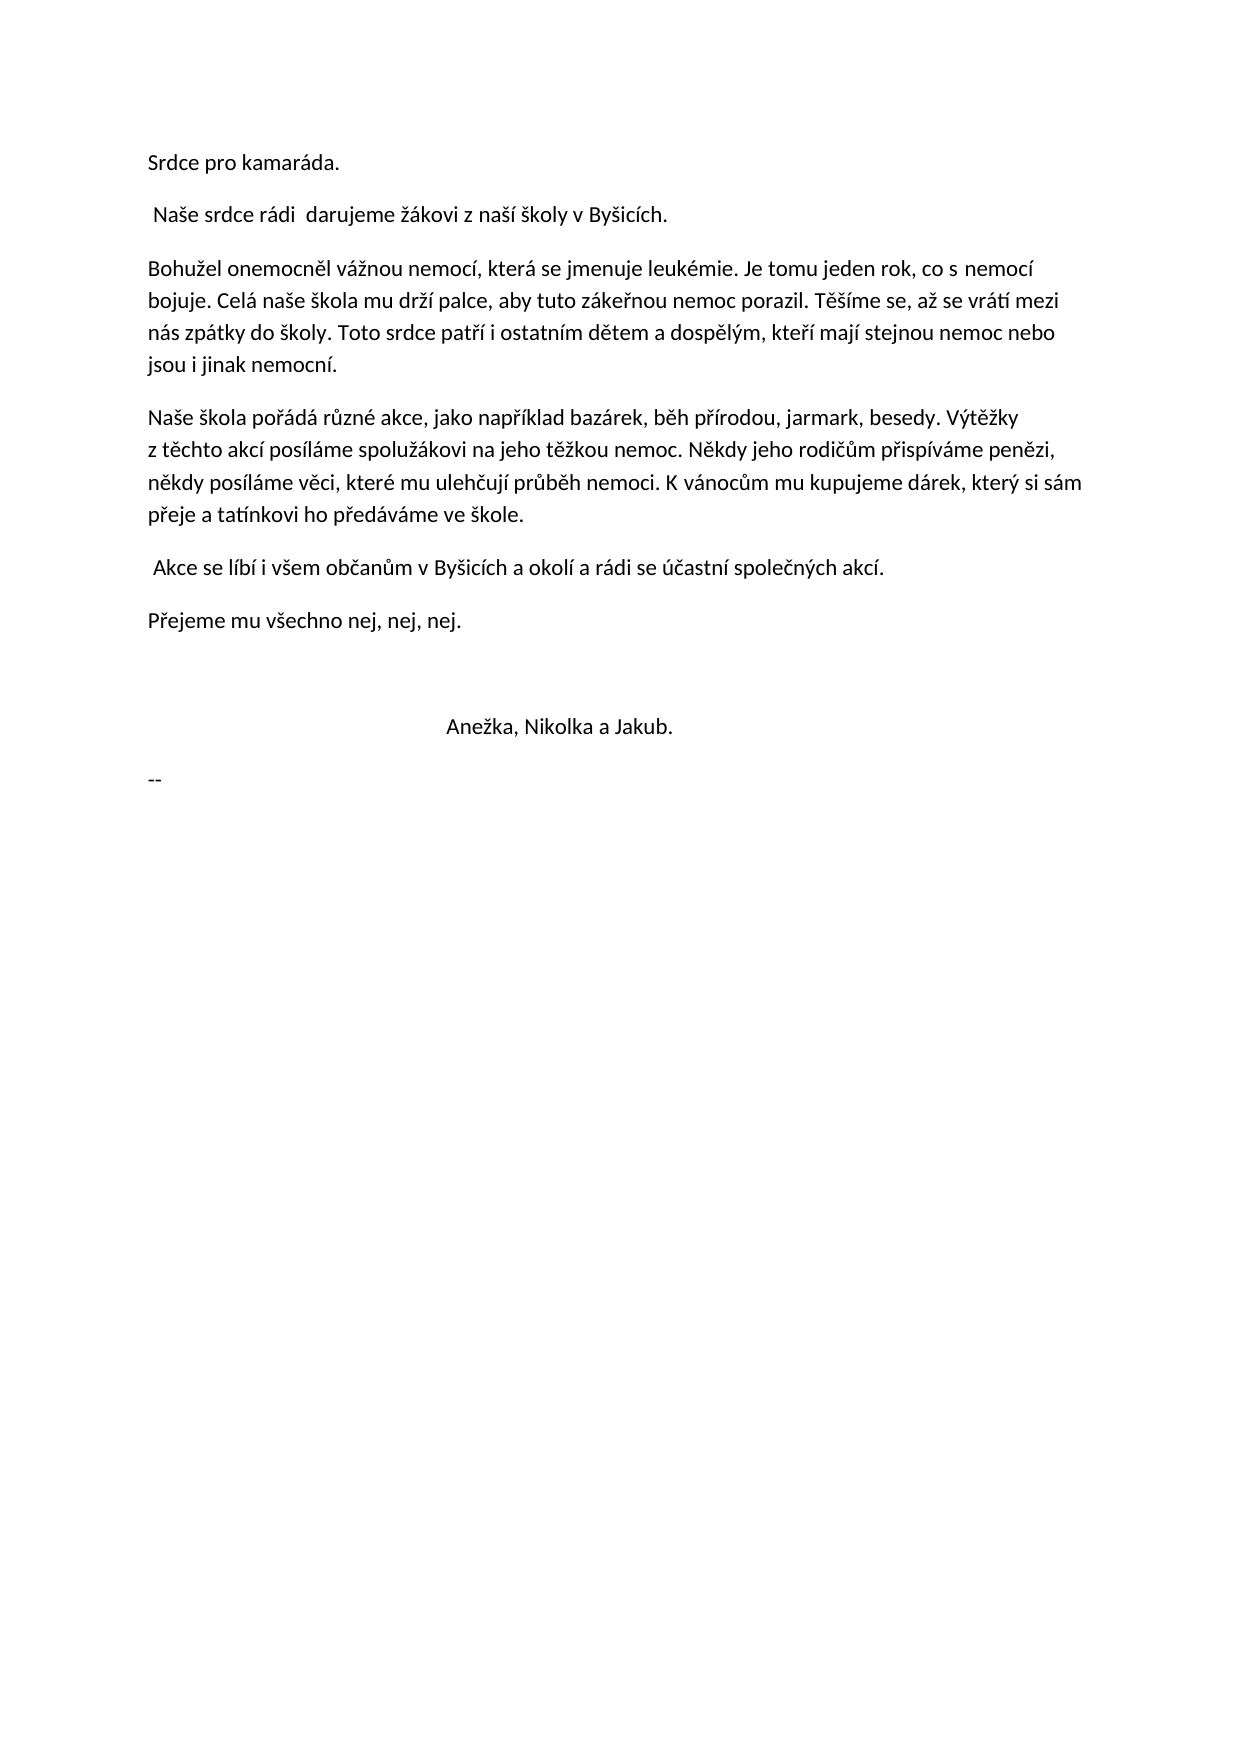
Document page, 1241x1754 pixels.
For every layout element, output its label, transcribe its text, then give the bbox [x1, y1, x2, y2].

text Přejeme mu všechno nej, nej, nej. [148, 606, 1093, 634]
text Naše škola pořádá různé akce, jako například bazárek, běh přírodou, jarmark, besedy. Výtěžky z těchto akcí posíláme spolužákovi na jeho těžkou nemoc. Někdy jeho rodičům přispíváme penězi, někdy posíláme věci, které mu ulehčují průběh nemoci. K vánocům mu kupujeme dárek, který si sám přeje a tatínkovi ho předáváme ve škole. [148, 403, 1093, 528]
text -- [148, 765, 1093, 793]
text Bohužel onemocněl vážnou nemocí, která se jmenuje leukémie. Je tomu jeden rok, co s nemocí bojuje. Celá naše škola mu drží palce, aby tuto zákeřnou nemoc porazil. Těšíme se, až se vrátí mezi nás zpátky do školy. Toto srdce patří i ostatním dětem a dospělým, kteří mají stejnou nemoc nebo jsou i jinak nemocní. [148, 254, 1093, 378]
text Srdce pro kamaráda. [148, 148, 1093, 176]
text Akce se líbí i všem občanům v Byšicích a okolí a rádi se účastní společných akcí. [148, 553, 1093, 581]
text Naše srdce rádi darujeme žákovi z naší školy v Byšicích. [148, 201, 1093, 229]
text Anežka, Nikolka a Jakub. [148, 712, 1093, 740]
